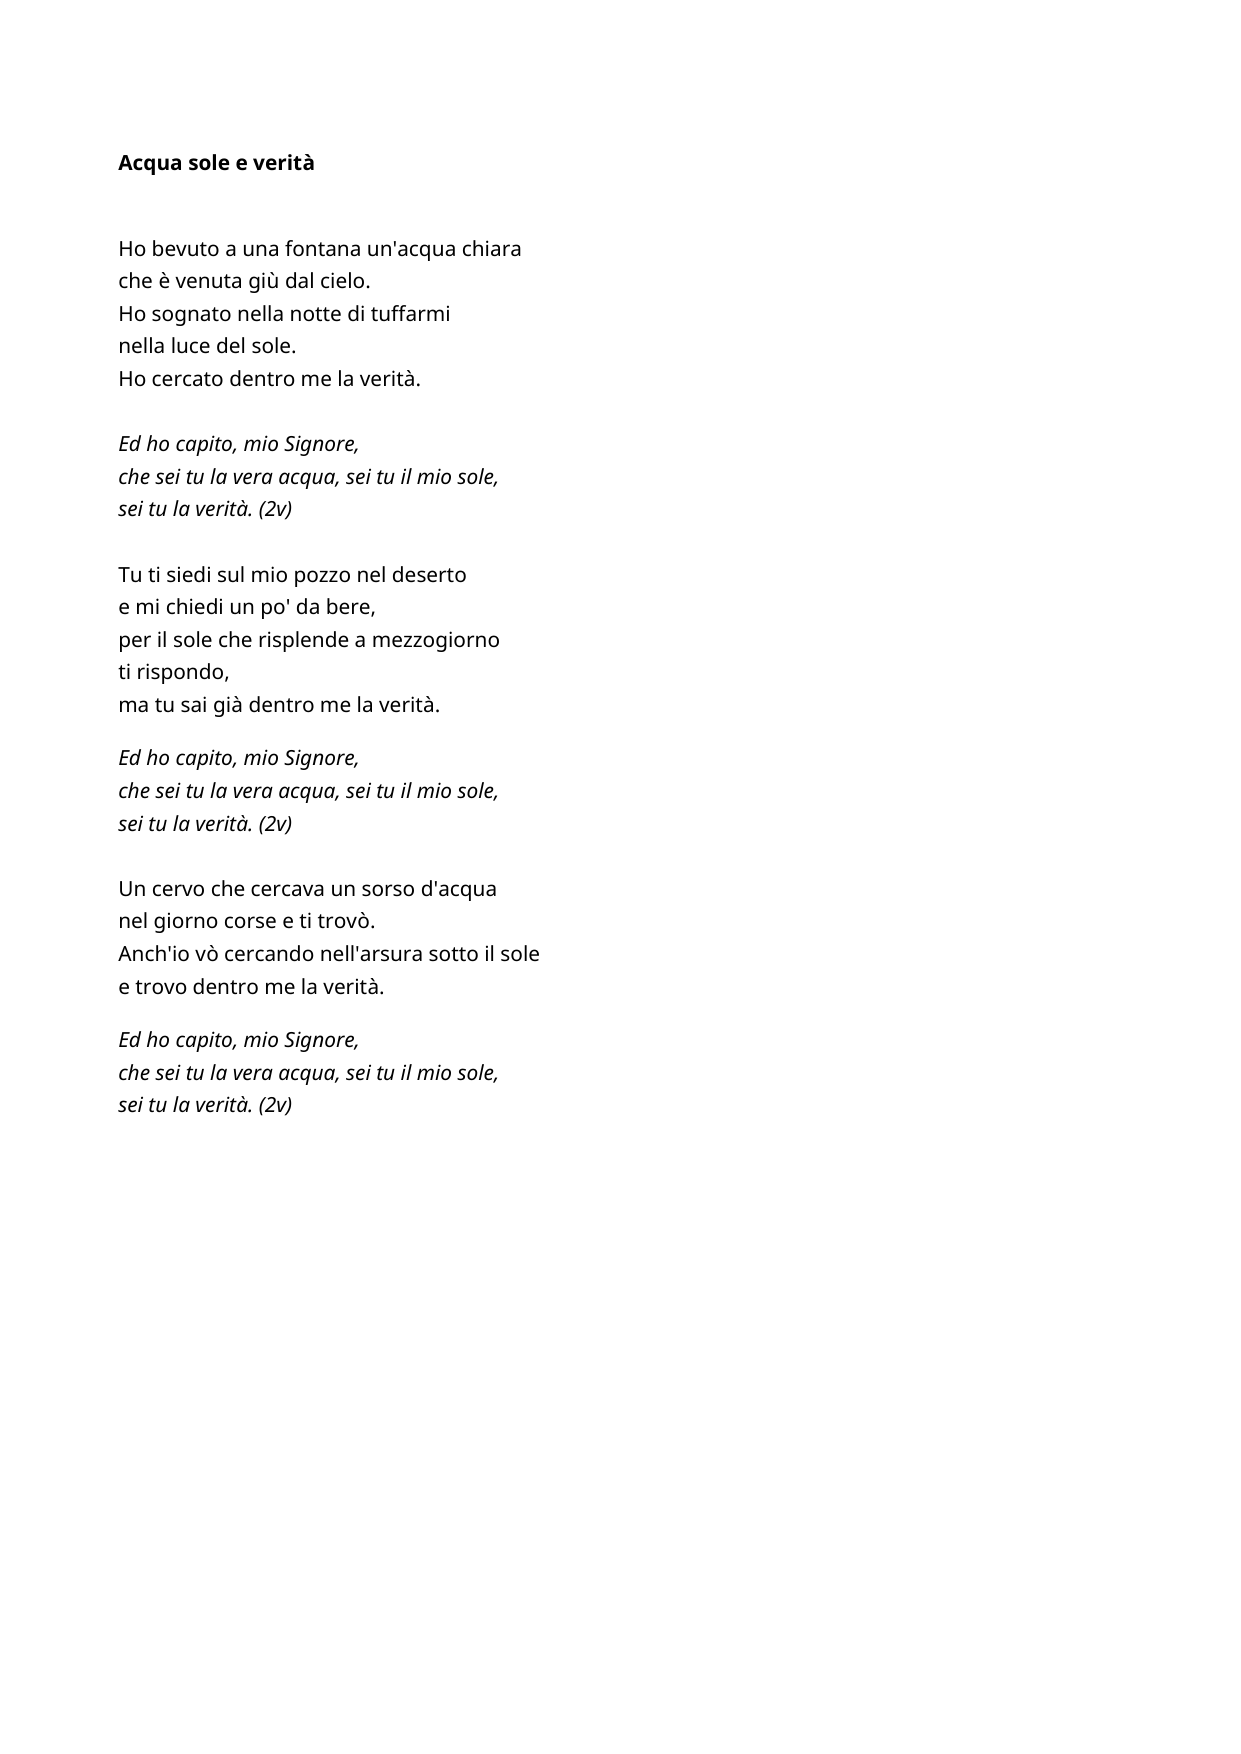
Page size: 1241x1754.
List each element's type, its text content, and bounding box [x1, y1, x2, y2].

text Ed ho capito, mio Signore, che sei tu la vera acqua, sei tu il mio sole, sei tu la verità. (2v) [118, 1025, 1122, 1119]
text Acqua sole e verità [118, 148, 1122, 176]
text Ed ho capito, mio Signore, che sei tu la vera acqua, sei tu il mio sole, sei tu la verità. (2v) Un cervo che cercava un sorso d'acqua nel giorno corse e ti trovò. Anch'io vò cercando nell'arsura sotto il sole e trovo dentro me la verità. [118, 743, 1122, 1000]
text Ho bevuto a una fontana un'acqua chiara che è venuta giù dal cielo. Ho sognato nella notte di tuffarmi nella luce del sole. Ho cercato dentro me la verità. Ed ho capito, mio Signore, che sei tu la vera acqua, sei tu il mio sole, sei tu la verità. (2v) Tu ti siedi sul mio pozzo nel deserto e mi chiedi un po' da bere, per il sole che risplende a mezzogiorno ti rispondo, ma tu sai già dentro me la verità. [118, 201, 1122, 718]
